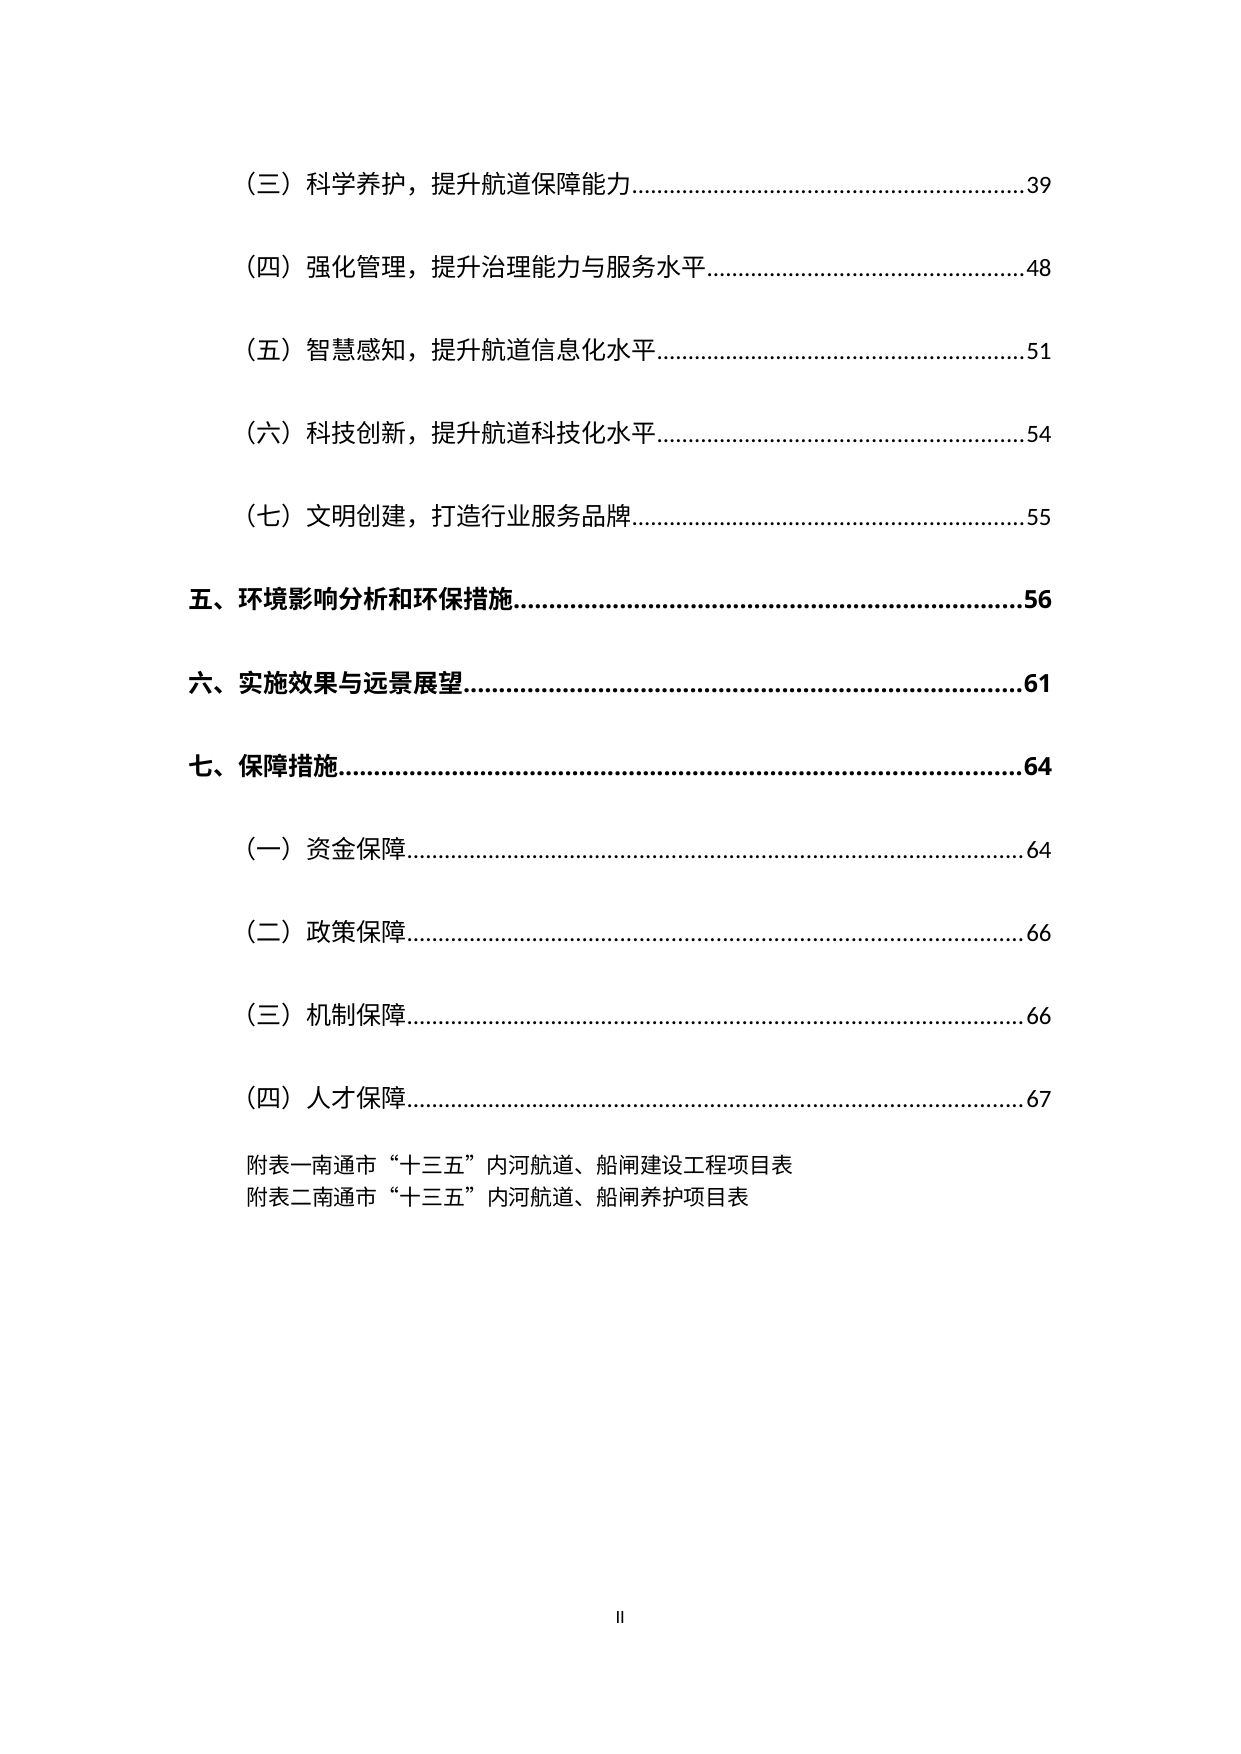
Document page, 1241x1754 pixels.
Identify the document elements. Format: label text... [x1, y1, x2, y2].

text （三）机制保障 66 [202, 981, 1053, 1046]
text （六）科技创新，提升航道科技化水平 54 [202, 399, 1053, 464]
text 六、实施效果与远景展望 61 [187, 649, 1053, 714]
text 附表一南通市“十三五”内河航道、船闸建设工程项目表 [187, 1147, 1053, 1180]
text 七、保障措施 64 [187, 732, 1053, 797]
text （五）智慧感知，提升航道信息化水平 51 [202, 316, 1053, 381]
text （二）政策保障 66 [202, 898, 1053, 963]
text （四）人才保障 67 [202, 1064, 1053, 1129]
text （四）强化管理，提升治理能力与服务水平 48 [202, 233, 1053, 298]
text （三）科学养护，提升航道保障能力 39 [202, 150, 1053, 215]
text 五、环境影响分析和环保措施 56 [187, 566, 1053, 631]
text 附表二南通市“十三五”内河航道、船闸养护项目表 [187, 1180, 1053, 1212]
text （七）文明创建，打造行业服务品牌 55 [202, 482, 1053, 547]
text （一）资金保障 64 [202, 815, 1053, 880]
